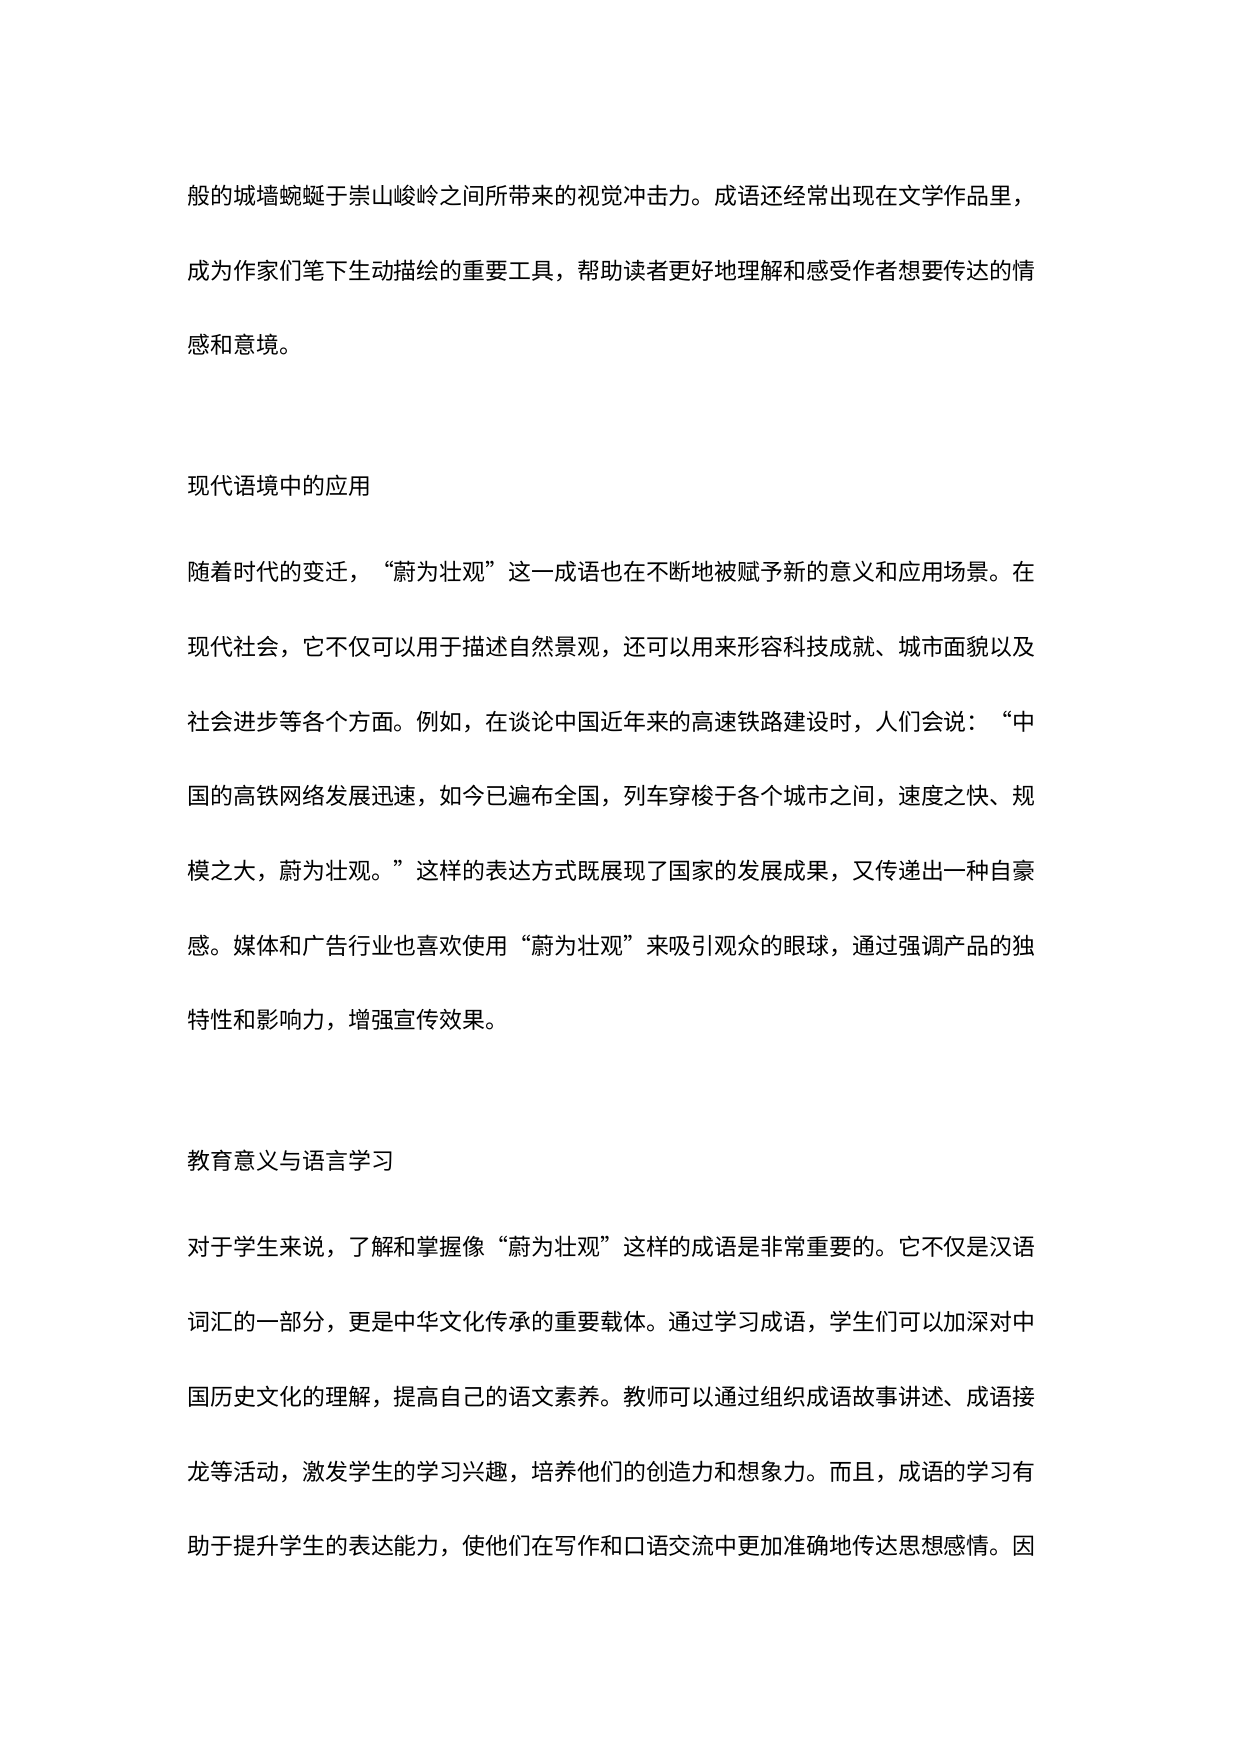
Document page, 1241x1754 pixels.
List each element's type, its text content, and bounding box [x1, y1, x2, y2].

text 随着时代的变迁，“蔚为壮观”这一成语也在不断地被赋予新的意义和应用场景。在现代社会，它不仅可以用于描述自然景观，还可以用来形容科技成就、城市面貌以及社会进步等各个方面。例如，在谈论中国近年来的高速铁路建设时，人们会说：“中国的高铁网络发展迅速，如今已遍布全国，列车穿梭于各个城市之间，速度之快、规模之大，蔚为壮观。”这样的表达方式既展现了国家的发展成果，又传递出一种自豪感。媒体和广告行业也喜欢使用“蔚为壮观”来吸引观众的眼球，通过强调产品的独特性和影响力，增强宣传效果。 [187, 538, 1053, 1051]
text 现代语境中的应用 [187, 452, 1053, 517]
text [187, 162, 1053, 376]
text 教育意义与语言学习 [187, 1127, 1053, 1192]
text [187, 1213, 1053, 1577]
